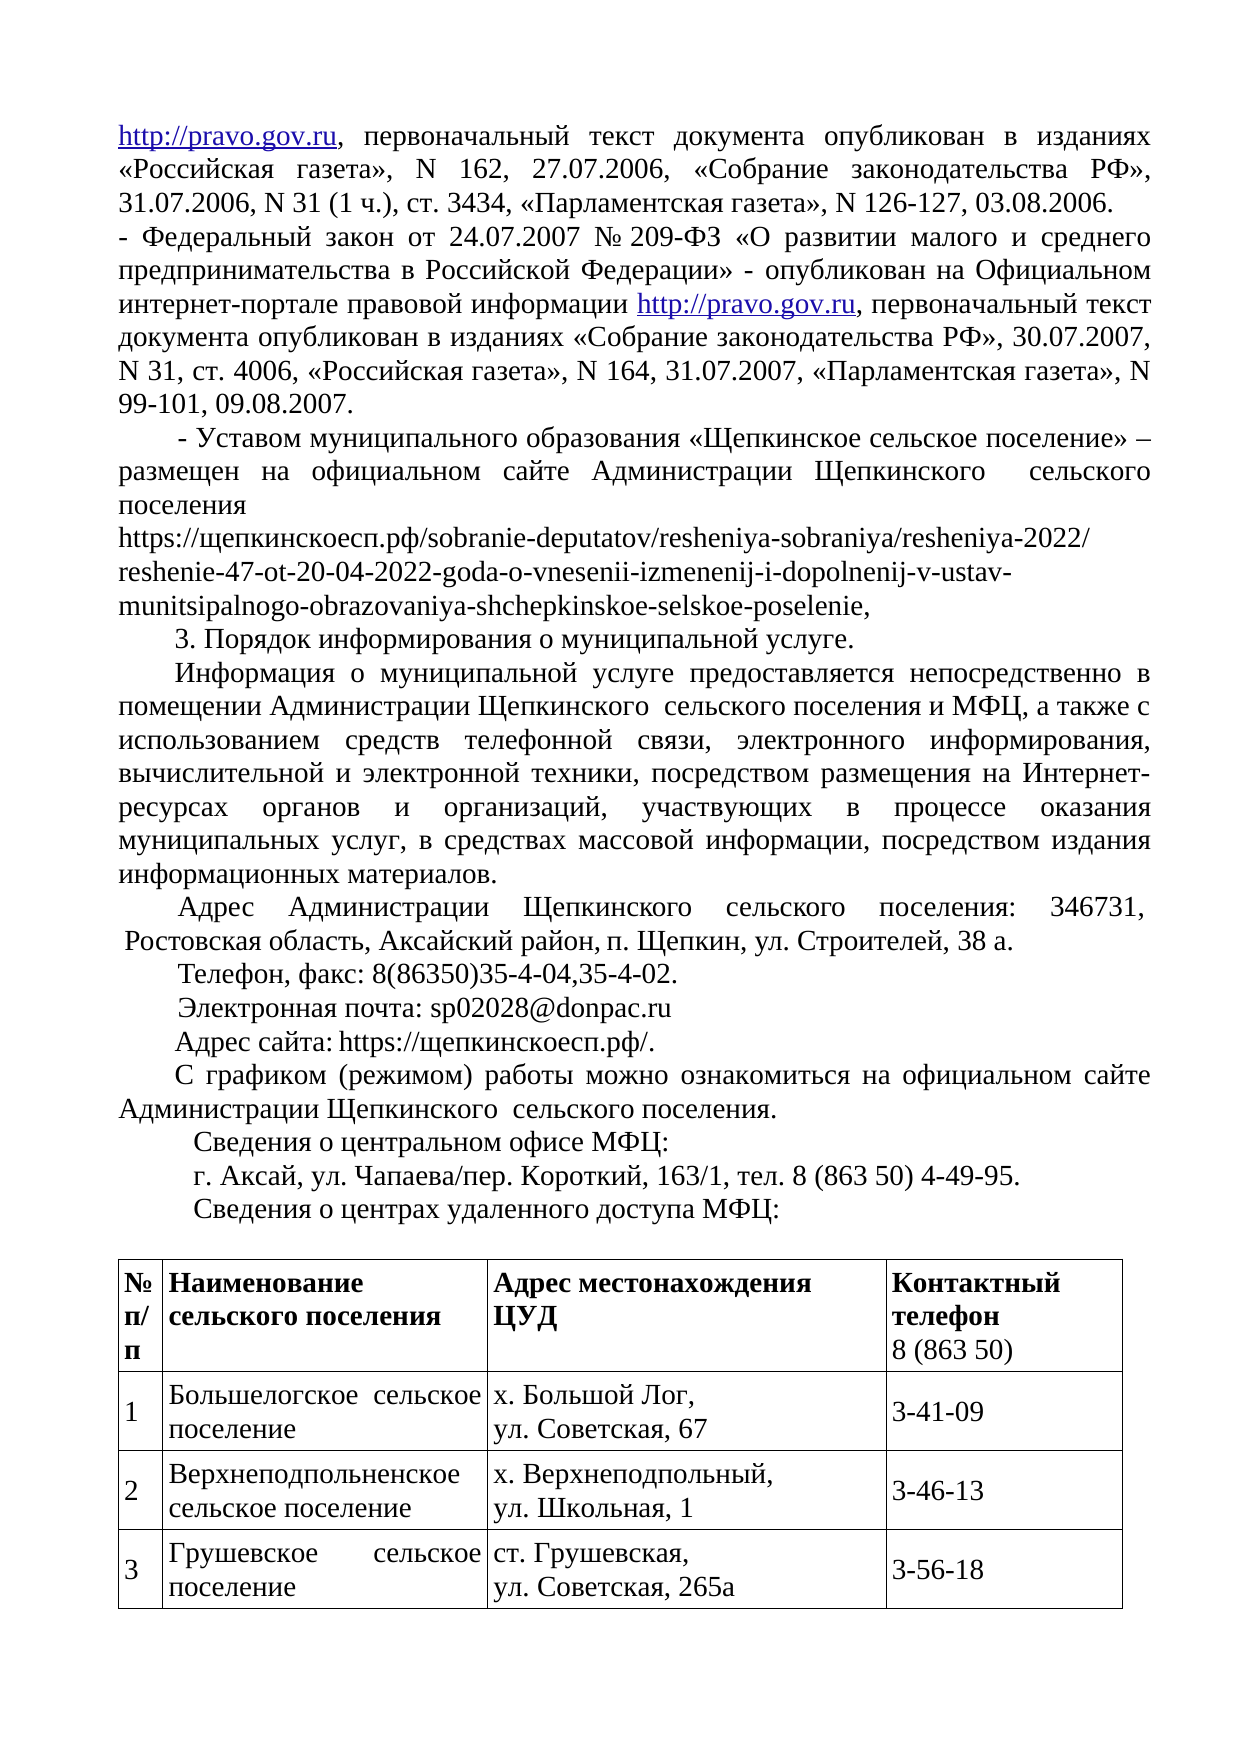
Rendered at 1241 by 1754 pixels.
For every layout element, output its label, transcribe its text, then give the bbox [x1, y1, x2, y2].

table_cell 3-41-09 [887, 1372, 1122, 1450]
table_cell 3-56-18 [887, 1530, 1122, 1608]
text - Федеральный закон от 24.07.2007 № 209-ФЗ «О развитии малого и среднего предпринимательства в Российской Федерации» - опубликован на Официальном интернет-портале правовой информации http://pravo.gov.ru, первоначальный текст документа опубликован в изданиях «Собрание законодательства РФ», 30.07.2007, N 31, ст. 4006, «Российская газета», N 164, 31.07.2007, «Парламентская газета», N 99-101, 09.08.2007. [118, 219, 1152, 420]
table_cell Большелогское сельское поселение [163, 1372, 487, 1450]
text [118, 118, 1152, 219]
table_cell ст. Грушевская, ул. Советская, 265а [488, 1530, 886, 1608]
text Информация о муниципальной услуге предоставляется непосредственно в помещении Администрации Щепкинского сельского поселения и МФЦ, а также с использованием средств телефонной связи, электронного информирования, вычислительной и электронной техники, посредством размещения на Интернет-ресурсах органов и организаций, участвующих в процессе оказания муниципальных услуг, в средствах массовой информации, посредством издания информационных материалов. [118, 655, 1152, 889]
table_header Адрес местонахождения ЦУД [488, 1260, 886, 1371]
text Сведения о центральном офисе МФЦ: [118, 1124, 1152, 1158]
table_cell Верхнеподпольненское сельское поселение [163, 1451, 487, 1529]
text 3. Порядок информирования о муниципальной услуге. [118, 621, 1152, 655]
table_cell 2 [119, 1451, 162, 1529]
table_cell х. Большой Лог, ул. Советская, 67 [488, 1372, 886, 1450]
text г. Аксай, ул. Чапаева/пер. Короткий, 163/1, тел. 8 (863 50) 4-49-95. [118, 1158, 1152, 1191]
table_cell 1 [119, 1372, 162, 1450]
table_header № п/п [119, 1260, 162, 1371]
text Электронная почта: sp02028@donpac.ru [124, 990, 1146, 1024]
table_cell 3 [119, 1530, 162, 1608]
text С графиком (режимом) работы можно ознакомиться на официальном сайте Администрации Щепкинского сельского поселения. [118, 1057, 1152, 1124]
table_cell х. Верхнеподпольный, ул. Школьная, 1 [488, 1451, 886, 1529]
table_header Контактный телефон 8 (863 50) [887, 1260, 1122, 1371]
table_header Наименование сельского поселения [163, 1260, 487, 1371]
text Телефон, факс: 8(86350)35-4-04,35-4-02. [124, 957, 1146, 990]
table_cell 3-46-13 [887, 1451, 1122, 1529]
text - Уставом муниципального образования «Щепкинское сельское поселение» – размещен на официальном сайте Администрации Щепкинского сельского поселения https://щепкинскоесп.рф/sobranie-deputatov/resheniya-sobraniya/resheniya-2022/reshenie-47-ot-20-04-2022-goda-o-vnesenii-izmenenij-i-dopolnenij-v-ustav-munitsipalnogo-obrazovaniya-shchepkinskoe-selskoe-poselenie, [118, 420, 1152, 621]
text Адрес сайта: https://щепкинскоесп.рф/. [118, 1024, 1152, 1057]
table_cell Грушевское сельское поселение [163, 1530, 487, 1608]
text Сведения о центрах удаленного доступа МФЦ: [118, 1191, 1152, 1225]
text Адрес Администрации Щепкинского сельского поселения: 346731, Ростовская область, Аксайский район, п. Щепкин, ул. Строителей, 38 а. [124, 889, 1146, 957]
